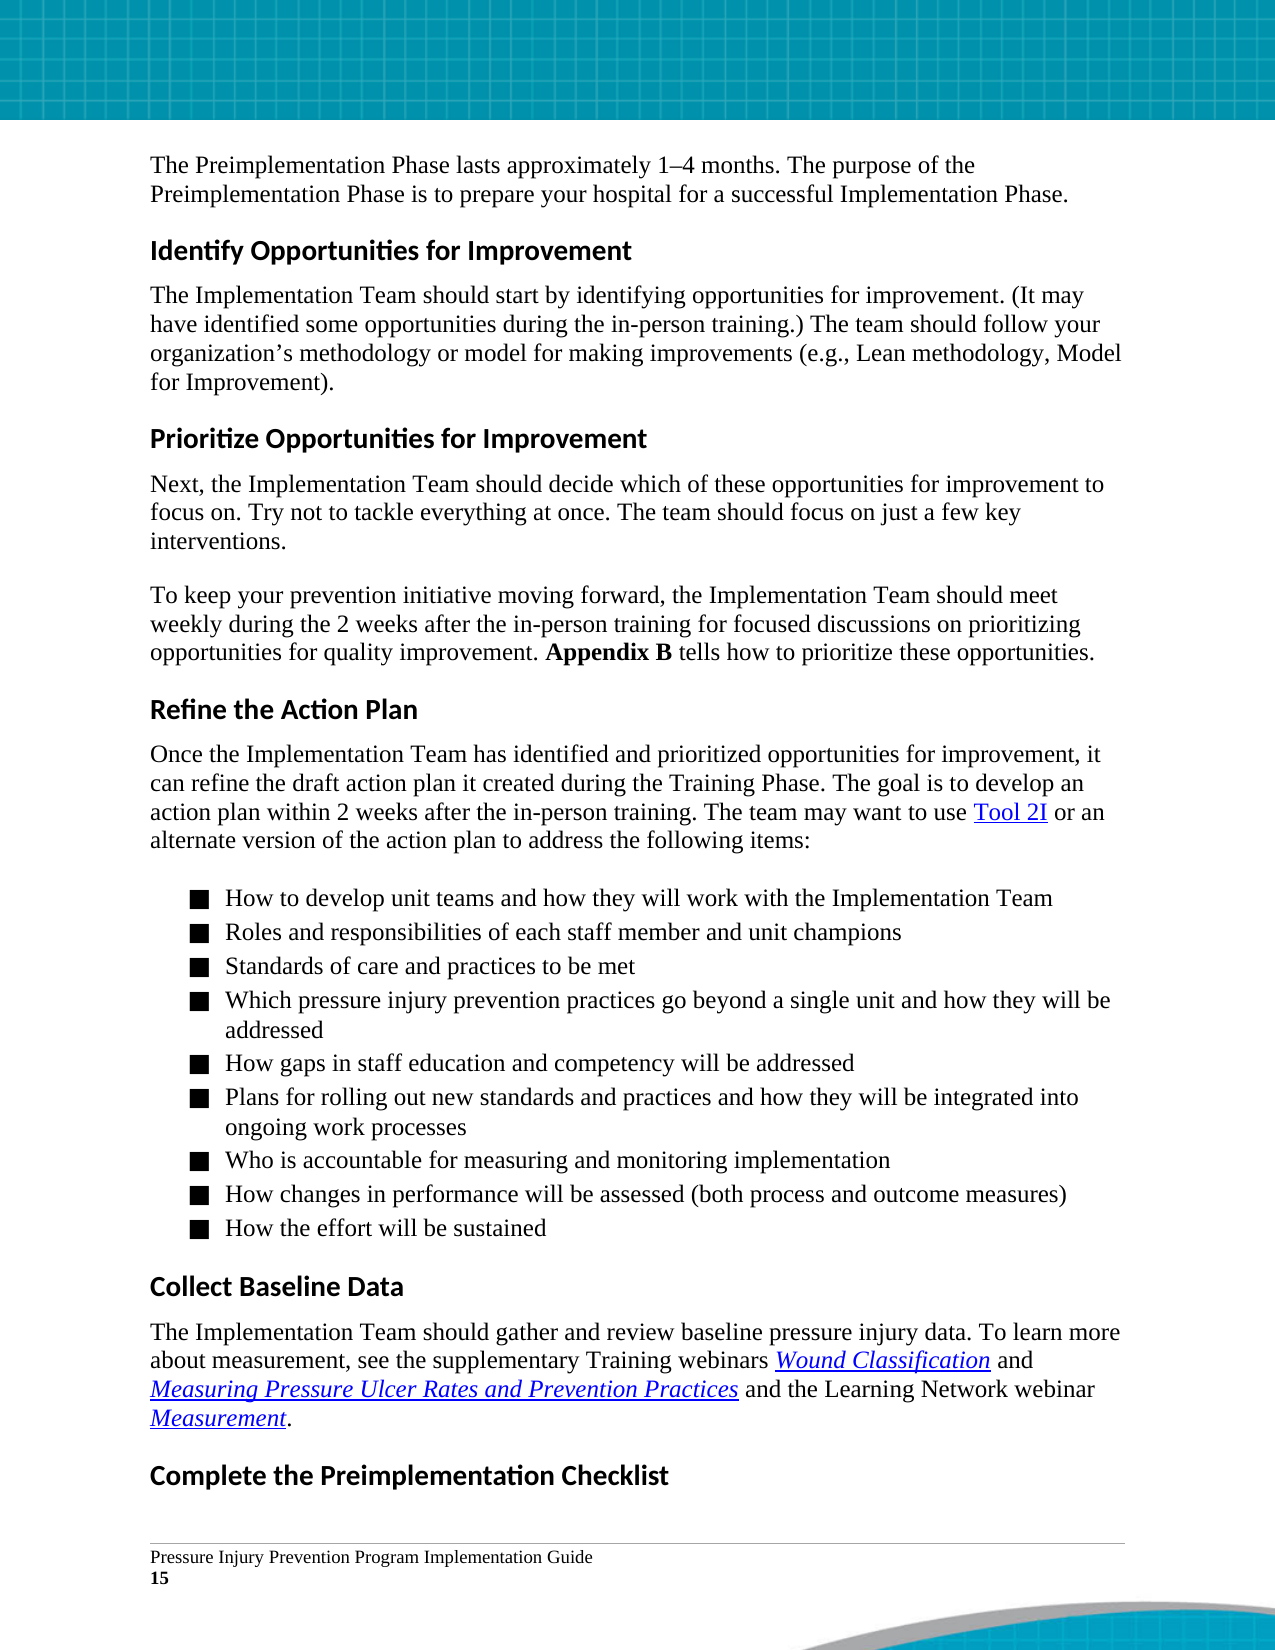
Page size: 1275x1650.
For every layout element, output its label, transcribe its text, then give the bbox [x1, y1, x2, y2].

text The Preimplementation Phase lasts approximately 1–4 months. The purpose of the Preimplementation Phase is to prepare your hospital for a successful Implementation Phase. [150, 150, 1125, 207]
text Next, the Implementation Team should decide which of these opportunities for improvement to focus on. Try not to tackle everything at once. The team should focus on just a few key interventions. [150, 469, 1125, 555]
subtitle Identify Opportunities for Improvement [150, 232, 1125, 268]
text The Implementation Team should gather and review baseline pressure injury data. To learn more about measurement, see the supplementary Training webinars Wound Classification and Measuring Pressure Ulcer Rates and Prevention Practices and the Learning Network webinar Measurement. [150, 1317, 1125, 1432]
text To keep your prevention initiative moving forward, the Implementation Team should meet weekly during the 2 weeks after the in-person training for focused discussions on prioritizing opportunities for quality improvement. Appendix B tells how to prioritize these opportunities. [150, 580, 1125, 666]
list Roles and responsibilities of each staff member and unit champions [187, 913, 1125, 947]
subtitle Collect Baseline Data [150, 1268, 1125, 1304]
picture [0, 0, 1275, 120]
list Which pressure injury prevention practices go beyond a single unit and how they will be addressed [187, 982, 1125, 1044]
subtitle Prioritize Opportunities for Improvement [150, 421, 1125, 456]
picture [689, 1572, 1275, 1650]
text The Implementation Team should start by identifying opportunities for improvement. (It may have identified some opportunities during the in-person training.) The team should follow your organization’s methodology or model for making improvements (e.g., Lean methodology, Model for Improvement). [150, 281, 1125, 396]
list Plans for rolling out new standards and practices and how they will be integrated into ongoing work processes [187, 1078, 1125, 1141]
subtitle Complete the Preimplementation Checklist [150, 1457, 1125, 1492]
list How gaps in staff education and competency will be addressed [187, 1044, 1125, 1078]
list How the effort will be sustained [187, 1209, 1125, 1243]
list Standards of care and practices to be met [187, 947, 1125, 982]
list How changes in performance will be assessed (both process and outcome measures) [187, 1175, 1125, 1209]
list Who is accountable for measuring and monitoring implementation [187, 1141, 1125, 1175]
subtitle Refine the Action Plan [150, 691, 1125, 727]
list How to develop unit teams and how they will work with the Implementation Team [187, 879, 1125, 913]
text Once the Implementation Team has identified and prioritized opportunities for improvement, it can refine the draft action plan it created during the Training Phase. The goal is to develop an action plan within 2 weeks after the in-person training. The team may want to use Tool 2I or an alternate version of the action plan to address the following items: [150, 739, 1125, 854]
